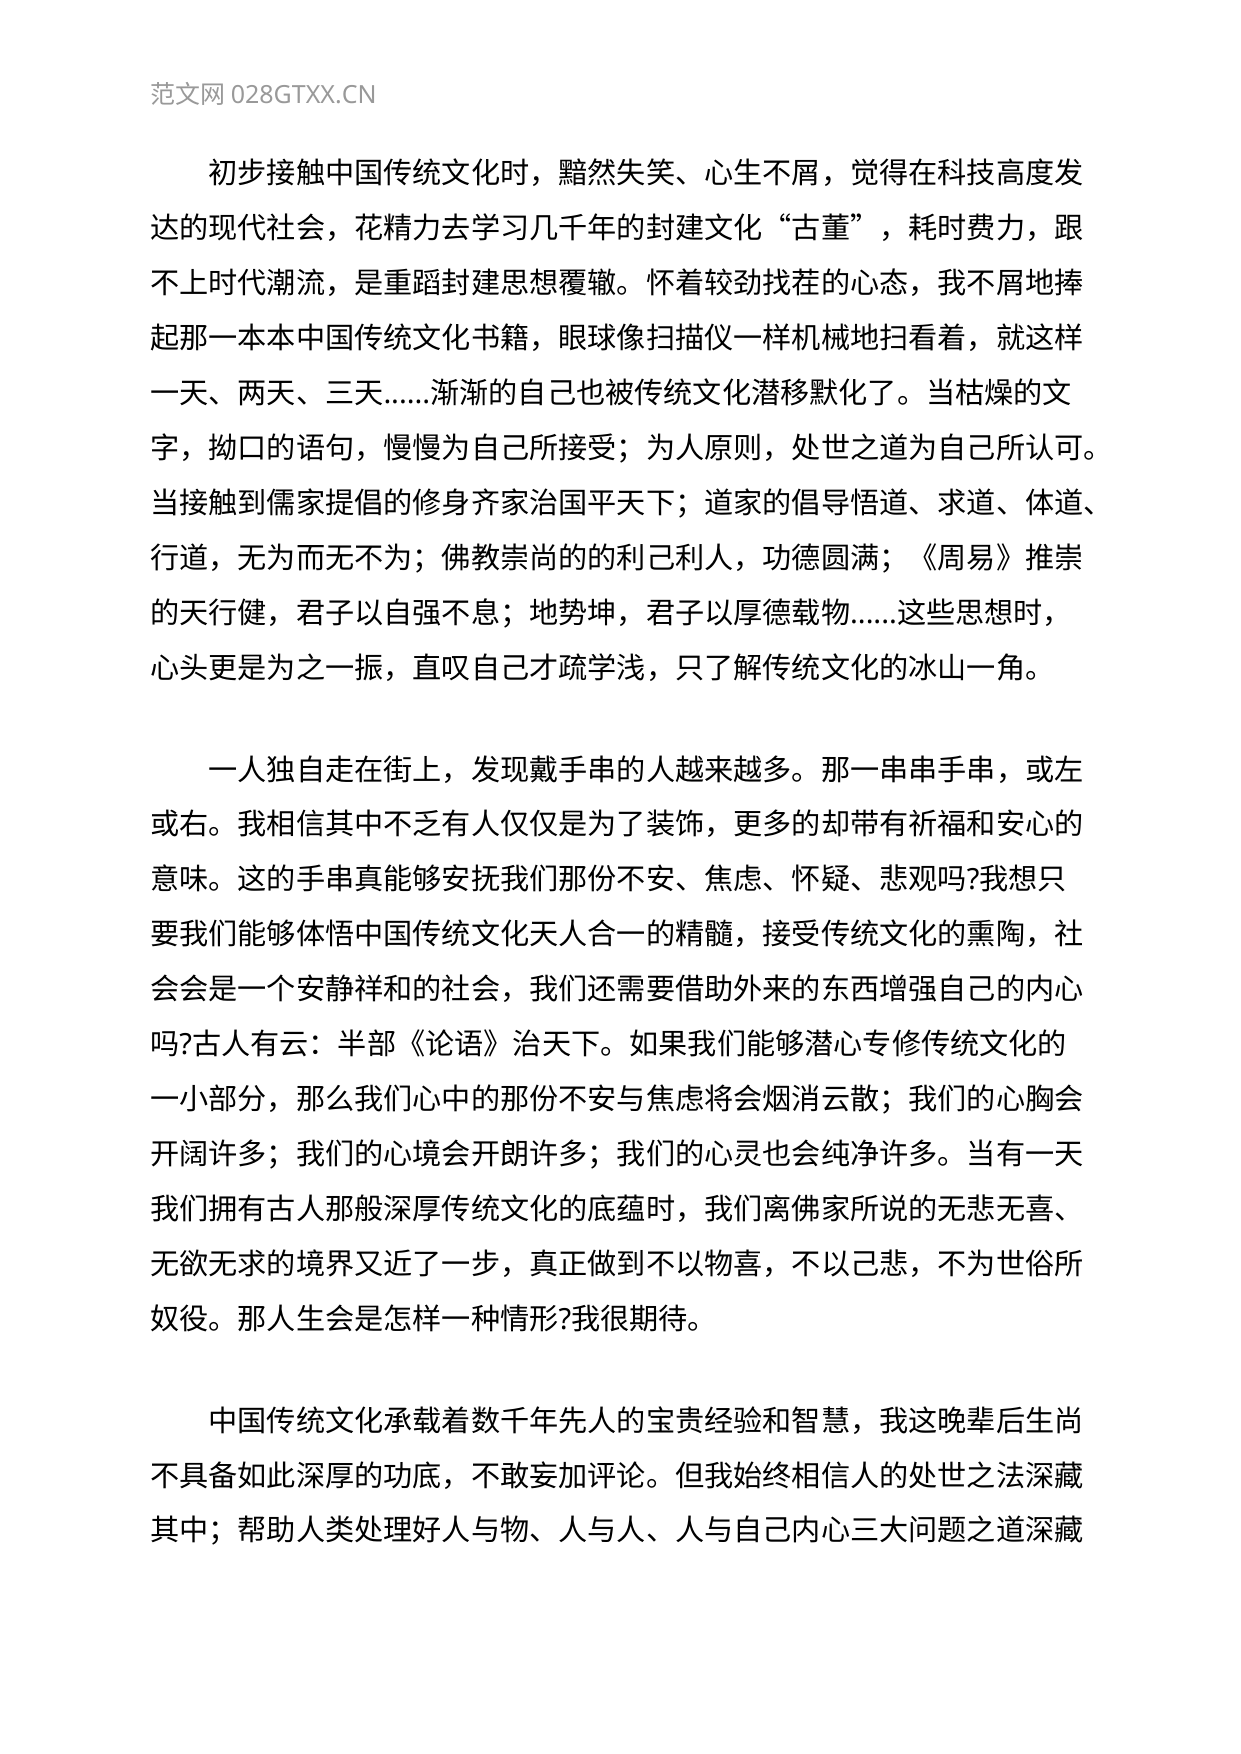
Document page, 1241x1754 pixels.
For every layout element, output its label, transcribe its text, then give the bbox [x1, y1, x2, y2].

text 初步接触中国传统文化时，黯然失笑、心生不屑，觉得在科技高度发达的现代社会，花精力去学习几千年的封建文化“古董”，耗时费力，跟不上时代潮流，是重蹈封建思想覆辙。怀着较劲找茬的心态，我不屑地捧起那一本本中国传统文化书籍，眼球像扫描仪一样机械地扫看着，就这样一天、两天、三天......渐渐的自己也被传统文化潜移默化了。当枯燥的文字，拗口的语句，慢慢为自己所接受；为人原则，处世之道为自己所认可。当接触到儒家提倡的修身齐家治国平天下；道家的倡导悟道、求道、体道、行道，无为而无不为；佛教崇尚的的利己利人，功德圆满；《周易》推崇的天行健，君子以自强不息；地势坤，君子以厚德载物......这些思想时，心头更是为之一振，直叹自己才疏学浅，只了解传统文化的冰山一角。 [150, 150, 1090, 687]
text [150, 1397, 1090, 1549]
text 一人独自走在街上，发现戴手串的人越来越多。那一串串手串，或左或右。我相信其中不乏有人仅仅是为了装饰，更多的却带有祈福和安心的意味。这的手串真能够安抚我们那份不安、焦虑、怀疑、悲观吗?我想只要我们能够体悟中国传统文化天人合一的精髓，接受传统文化的熏陶，社会会是一个安静祥和的社会，我们还需要借助外来的东西增强自己的内心吗?古人有云：半部《论语》治天下。如果我们能够潜心专修传统文化的一小部分，那么我们心中的那份不安与焦虑将会烟消云散；我们的心胸会开阔许多；我们的心境会开朗许多；我们的心灵也会纯净许多。当有一天我们拥有古人那般深厚传统文化的底蕴时，我们离佛家所说的无悲无喜、无欲无求的境界又近了一步，真正做到不以物喜，不以己悲，不为世俗所奴役。那人生会是怎样一种情形?我很期待。 [150, 746, 1090, 1338]
